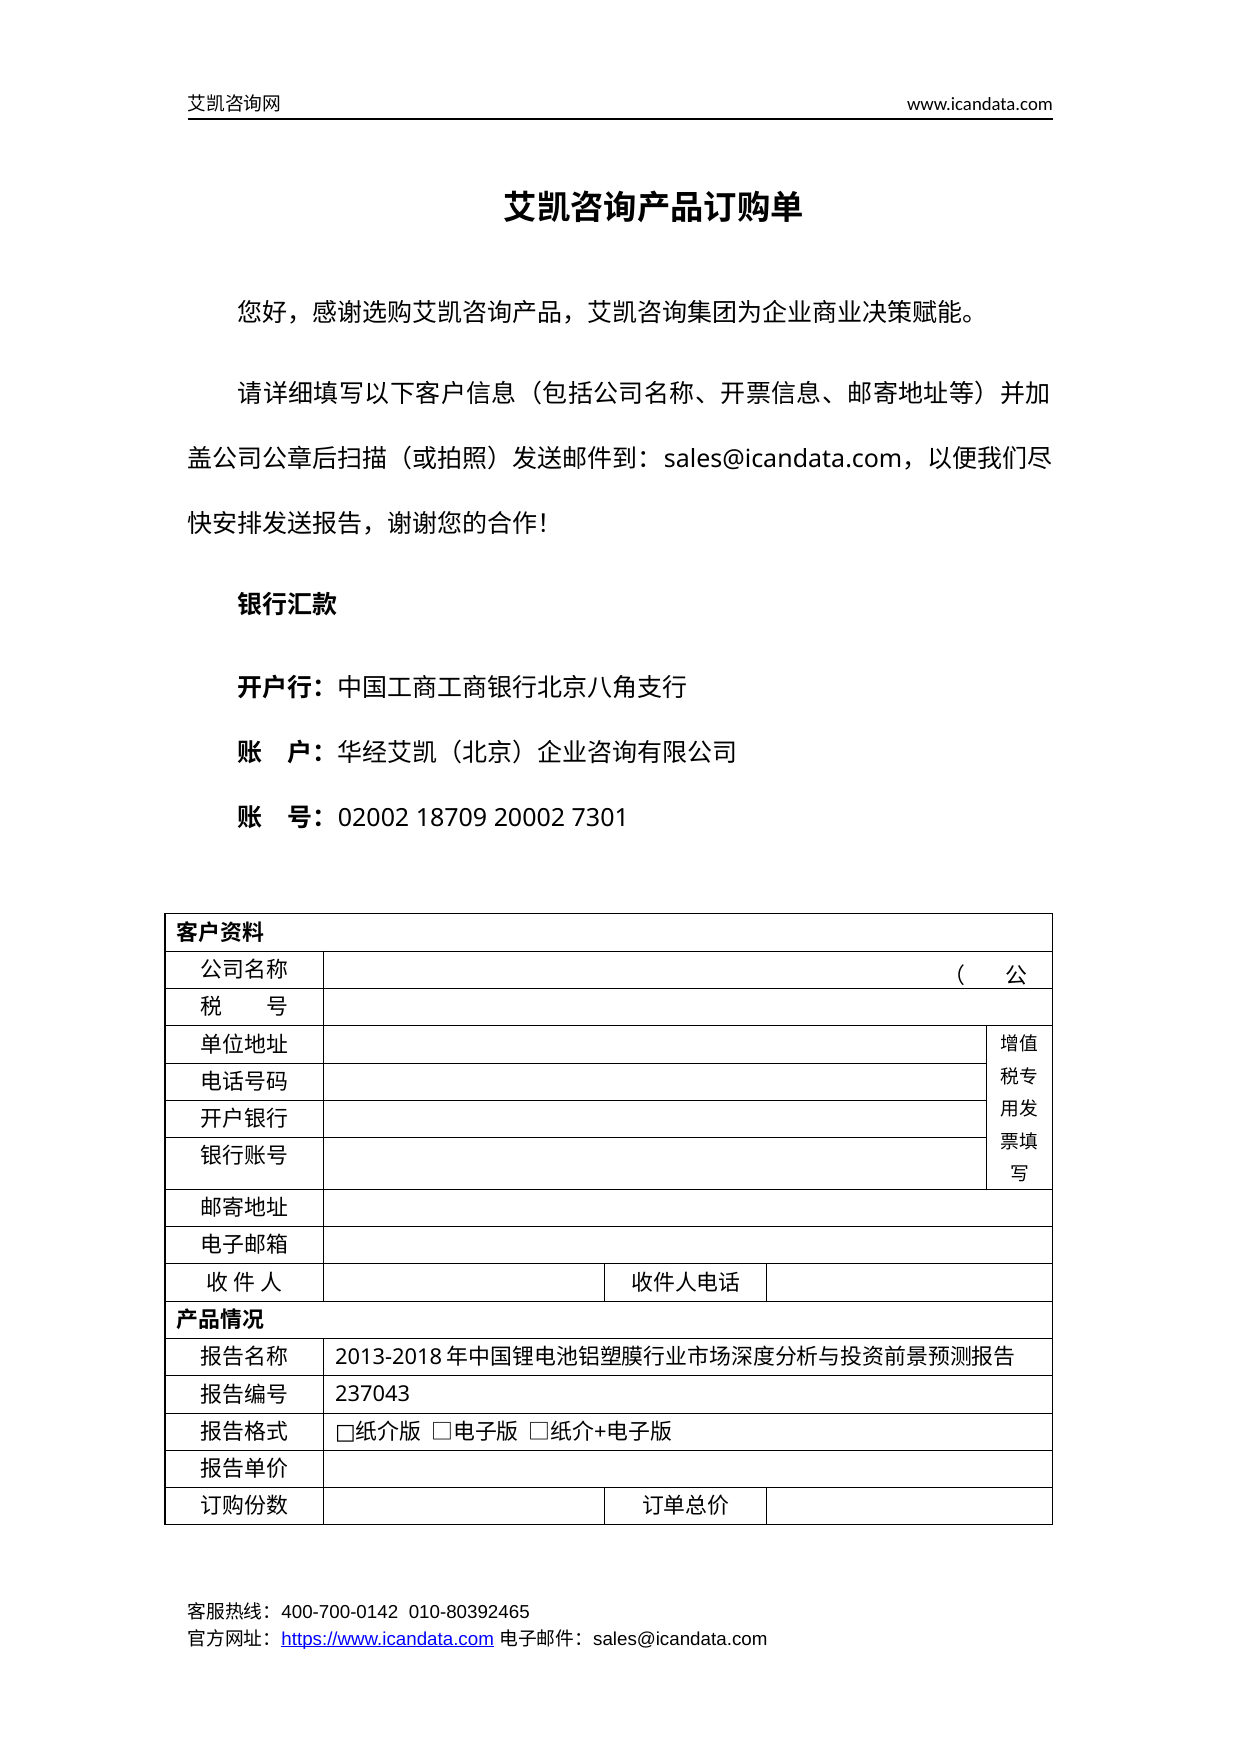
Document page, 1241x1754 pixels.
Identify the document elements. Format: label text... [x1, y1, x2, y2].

table_cell [324, 1190, 1052, 1226]
table_cell 报告编号 [166, 1376, 323, 1412]
text 开户行：中国工商工商银行北京八角支行 [187, 653, 1053, 718]
table_cell 单位地址 [166, 1026, 323, 1062]
table_cell 报告格式 [166, 1414, 323, 1450]
text 您好，感谢选购艾凯咨询产品，艾凯咨询集团为企业商业决策赋能。 [187, 278, 1053, 343]
text 账 户：华经艾凯（北京）企业咨询有限公司 [187, 718, 1053, 783]
table_cell [324, 1451, 1052, 1487]
table_cell 公司名称 [166, 952, 323, 988]
table_cell 电话号码 [166, 1064, 323, 1100]
table_cell 报告名称 [166, 1339, 323, 1375]
table_cell 银行账号 [166, 1138, 323, 1189]
table_cell 237043 [324, 1376, 1052, 1412]
table_cell 订购份数 [166, 1488, 323, 1524]
table_cell 邮寄地址 [166, 1190, 323, 1226]
table_cell 2013-2018年中国锂电池铝塑膜行业市场深度分析与投资前景预测报告 [324, 1339, 1052, 1375]
text 账 号：02002 18709 20002 7301 [187, 783, 1053, 848]
text 请详细填写以下客户信息（包括公司名称、开票信息、邮寄地址等）并加盖公司公章后扫描（或拍照）发送邮件到：sales@icandata.com，以便我们尽快安排发送报告，谢谢您的合作！ [187, 359, 1053, 554]
table_cell [324, 1138, 986, 1189]
table_cell 开户银行 [166, 1101, 323, 1137]
table_cell 收 件 人 [166, 1264, 323, 1301]
table_header 客户资料 [166, 914, 1052, 951]
table_cell 增值税专用发票填写 [987, 1026, 1052, 1189]
text 银行汇款 [187, 570, 1053, 635]
table_cell 电子邮箱 [166, 1227, 323, 1263]
table_cell [767, 1488, 1052, 1524]
table_cell [324, 952, 1052, 988]
text 艾凯咨询产品订购单 [187, 172, 1053, 237]
table_cell 产品情况 [166, 1302, 1052, 1338]
table_cell [324, 989, 1052, 1025]
table_cell □纸介版 □电子版 □纸介+电子版 [324, 1414, 1052, 1450]
table_cell 收件人电话 [605, 1264, 766, 1301]
table_cell 税 号 [166, 989, 323, 1025]
table_cell [324, 1488, 604, 1524]
table_cell 报告单价 [166, 1451, 323, 1487]
table_cell [767, 1264, 1052, 1301]
table_cell [324, 1101, 986, 1137]
table_cell [324, 1026, 986, 1062]
table_cell 订单总价 [605, 1488, 766, 1524]
table_cell [324, 1064, 986, 1100]
table_cell [324, 1264, 604, 1301]
table_cell [324, 1227, 1052, 1263]
